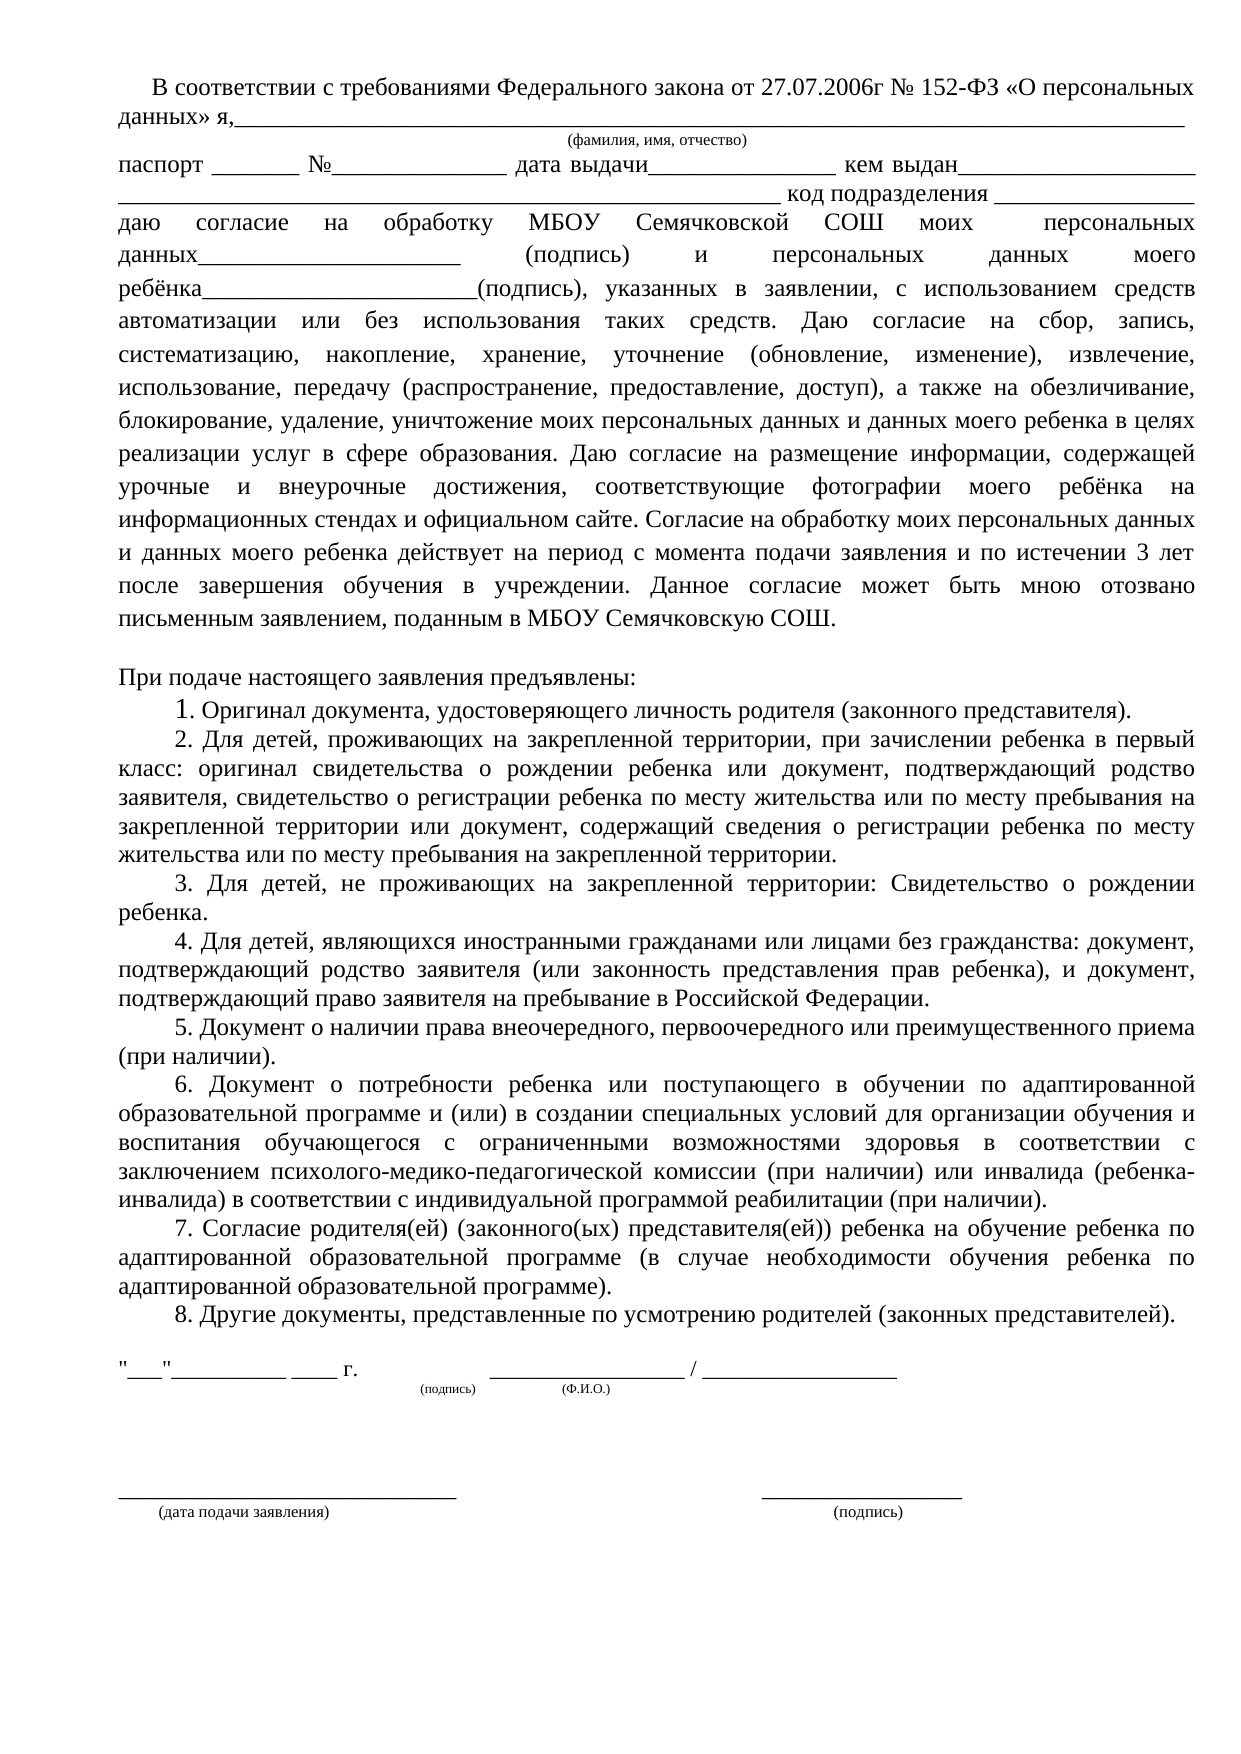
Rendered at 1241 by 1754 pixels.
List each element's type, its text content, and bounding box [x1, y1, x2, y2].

text "___"__________ ____ г. _________________ / _________________ [118, 1354, 1196, 1381]
text 1. Оригинал документа, удостоверяющего личность родителя (законного представителя). [118, 691, 1196, 724]
text (подпись) (Ф.И.О.) [118, 1381, 1196, 1407]
text 8. Другие документы, представленные по усмотрению родителей (законных представителей). [118, 1299, 1196, 1328]
text 2. Для детей, проживающих на закрепленной территории, при зачислении ребенка в первый класс: оригинал свидетельства о рождении ребенка или документ, подтверждающий родство заявителя, свидетельство о регистрации ребенка по месту жительства или по месту пребывания на закрепленной территории или документ, содержащий сведения о регистрации ребенка по месту жительства или по месту пребывания на закрепленной территории. [118, 724, 1196, 868]
text 6. Документ о потребности ребенка или поступающего в обучении по адаптированной образовательной программе и (или) в создании специальных условий для организации обучения и воспитания обучающегося с ограниченными возможностями здоровья в соответствии с заключением психолого-медико-педагогической комиссии (при наличии) или инвалида (ребенка-инвалида) в соответствии с индивидуальной программой реабилитации (при наличии). [118, 1069, 1196, 1213]
text 5. Документ о наличии права внеочередного, первоочередного или преимущественного приема (при наличии). [118, 1012, 1196, 1069]
text 7. Согласие родителя(ей) (законного(ых) представителя(ей)) ребенка на обучение ребенка по адаптированной образовательной программе (в случае необходимости обучения ребенка по адаптированной образовательной программе). [118, 1213, 1196, 1299]
text (дата подачи заявления) (подпись) [0, 1502, 1093, 1521]
text 3. Для детей, не проживающих на закрепленной территории: Свидетельство о рождении ребенка. [118, 868, 1196, 926]
text даю согласие на обработку МБОУ Семячковской СОШ моих персональных данных_____________________ (подпись) и персональных данных моего ребёнка______________________(подпись), указанных в заявлении, с использованием средств автоматизации или без использования таких средств. Даю согласие на сбор, запись, систематизацию, накопление, хранение, уточнение (обновление, изменение), извлечение, использование, передачу (распространение, предоставление, доступ), а также на обезличивание, блокирование, удаление, уничтожение моих персональных данных и данных моего ребенка в целях реализации услуг в сфере образования. Даю согласие на размещение информации, содержащей урочные и внеурочные достижения, соответствующие фотографии моего ребёнка на информационных стендах и официальном сайте. Согласие на обработку моих персональных данных и данных моего ребенка действует на период с момента подачи заявления и по истечении 3 лет после завершения обучения в учреждении. Данное согласие может быть мною отозвано письменным заявлением, поданным в МБОУ Семячковскую СОШ. [118, 207, 1196, 632]
text ___________________________ ________________ [0, 1473, 1093, 1502]
text В соответствии с требованиями Федерального закона от 27.07.2006г № 152-ФЗ «О персональных данных» я,____________________________________________________________________________ [118, 72, 1196, 130]
text (фамилия, имя, отчество) [118, 130, 1196, 149]
text 4. Для детей, являющихся иностранными гражданами или лицами без гражданства: документ, подтверждающий родство заявителя (или законность представления прав ребенка), и документ, подтверждающий право заявителя на пребывание в Российской Федерации. [118, 926, 1196, 1012]
text При подаче настоящего заявления предъявлены: [118, 662, 1196, 691]
text паспорт _______ №______________ дата выдачи_______________ кем выдан___________________ _____________________________________________________ код подразделения ________________ [118, 149, 1196, 207]
